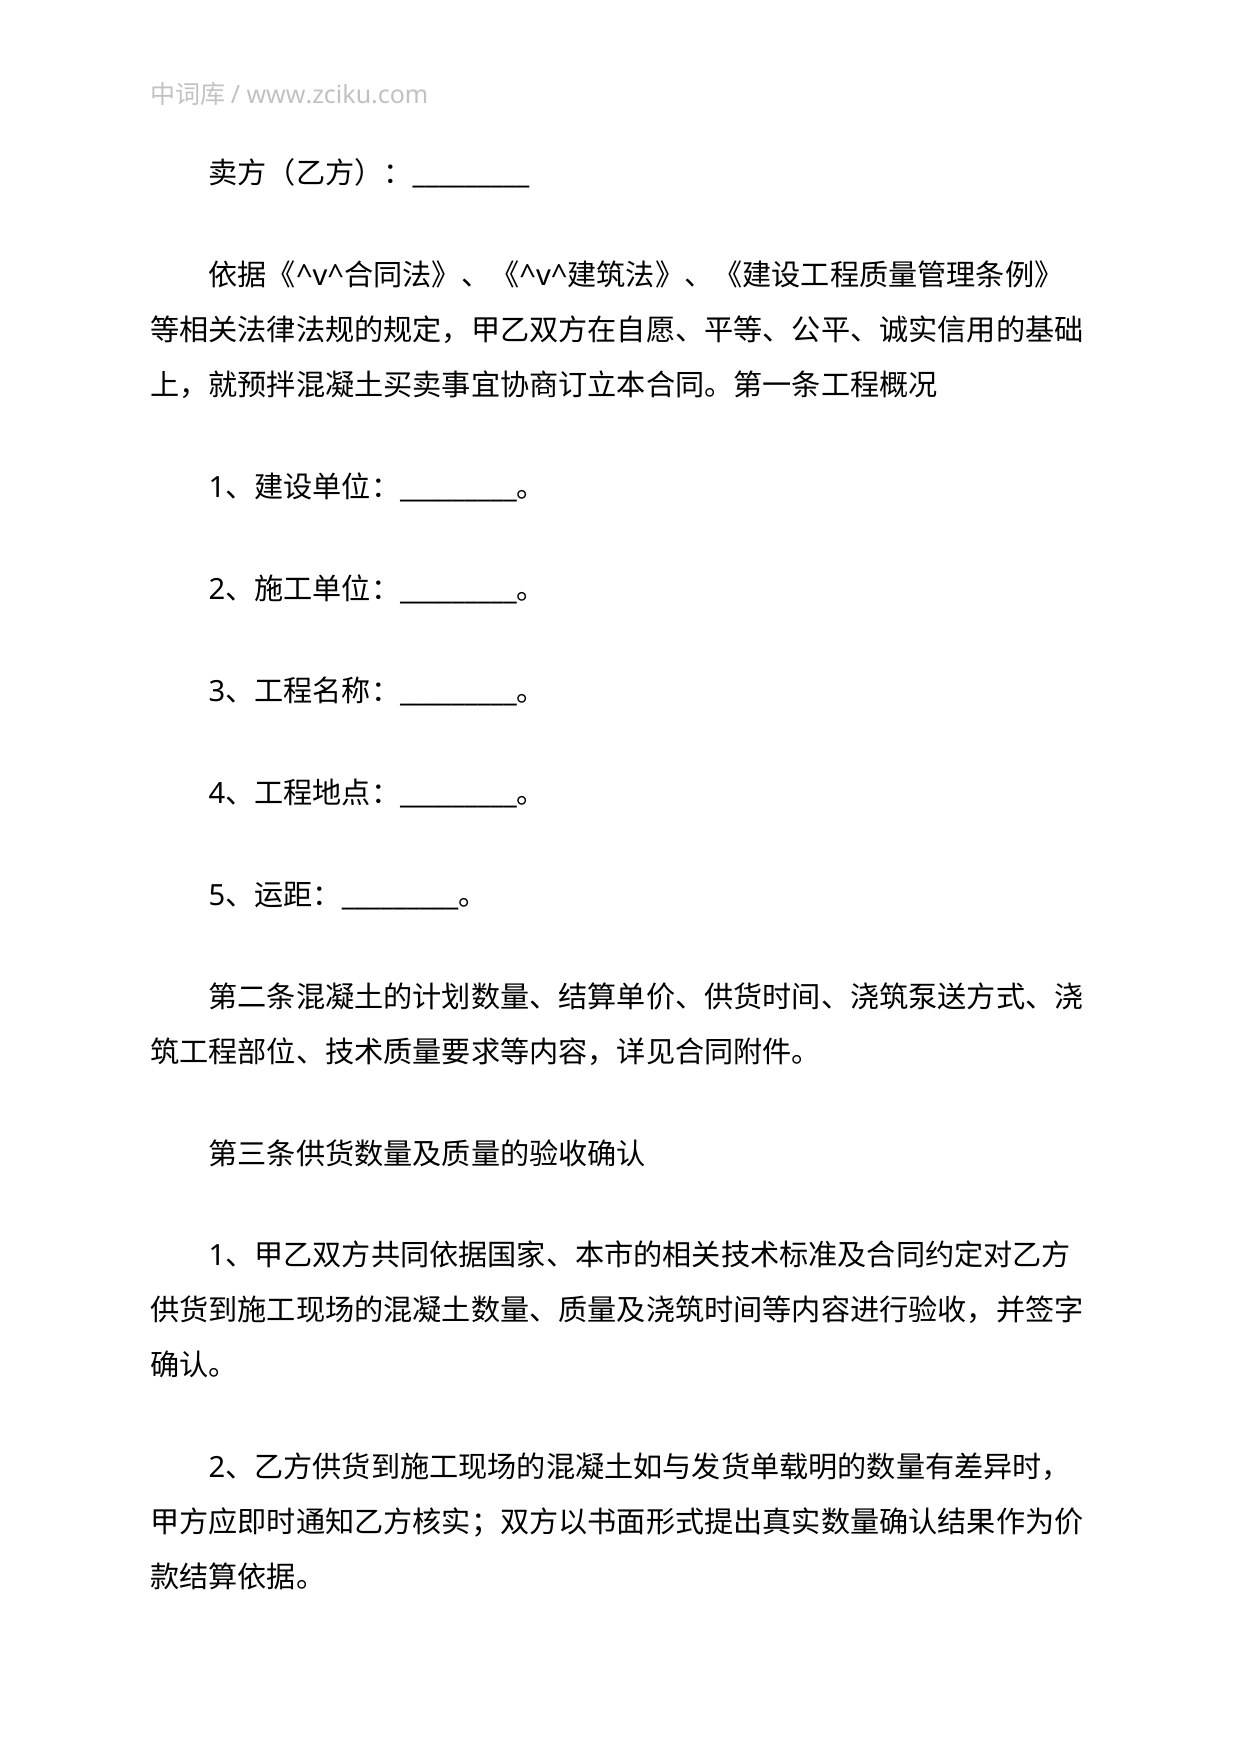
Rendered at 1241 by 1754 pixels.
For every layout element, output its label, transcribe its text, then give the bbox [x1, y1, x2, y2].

text 5、运距：_________。 [150, 872, 1090, 914]
text 1、建设单位：_________。 [150, 464, 1090, 506]
text 第二条混凝土的计划数量、结算单价、供货时间、浇筑泵送方式、浇筑工程部位、技术质量要求等内容，详见合同附件。 [150, 973, 1090, 1071]
text 1、甲乙双方共同依据国家、本市的相关技术标准及合同约定对乙方供货到施工现场的混凝土数量、质量及浇筑时间等内容进行验收，并签字确认。 [150, 1232, 1090, 1384]
text 4、工程地点：_________。 [150, 769, 1090, 812]
text 2、乙方供货到施工现场的混凝土如与发货单载明的数量有差异时，甲方应即时通知乙方核实；双方以书面形式提出真实数量确认结果作为价款结算依据。 [150, 1444, 1090, 1596]
text 2、施工单位：_________。 [150, 566, 1090, 608]
text 依据《^v^合同法》、《^v^建筑法》、《建设工程质量管理条例》等相关法律法规的规定，甲乙双方在自愿、平等、公平、诚实信用的基础上，就预拌混凝土买卖事宜协商订立本合同。第一条工程概况 [150, 252, 1090, 404]
text 3、工程名称：_________。 [150, 668, 1090, 710]
text 卖方（乙方）：_________ [150, 150, 1090, 192]
text 第三条供货数量及质量的验收确认 [150, 1130, 1090, 1172]
